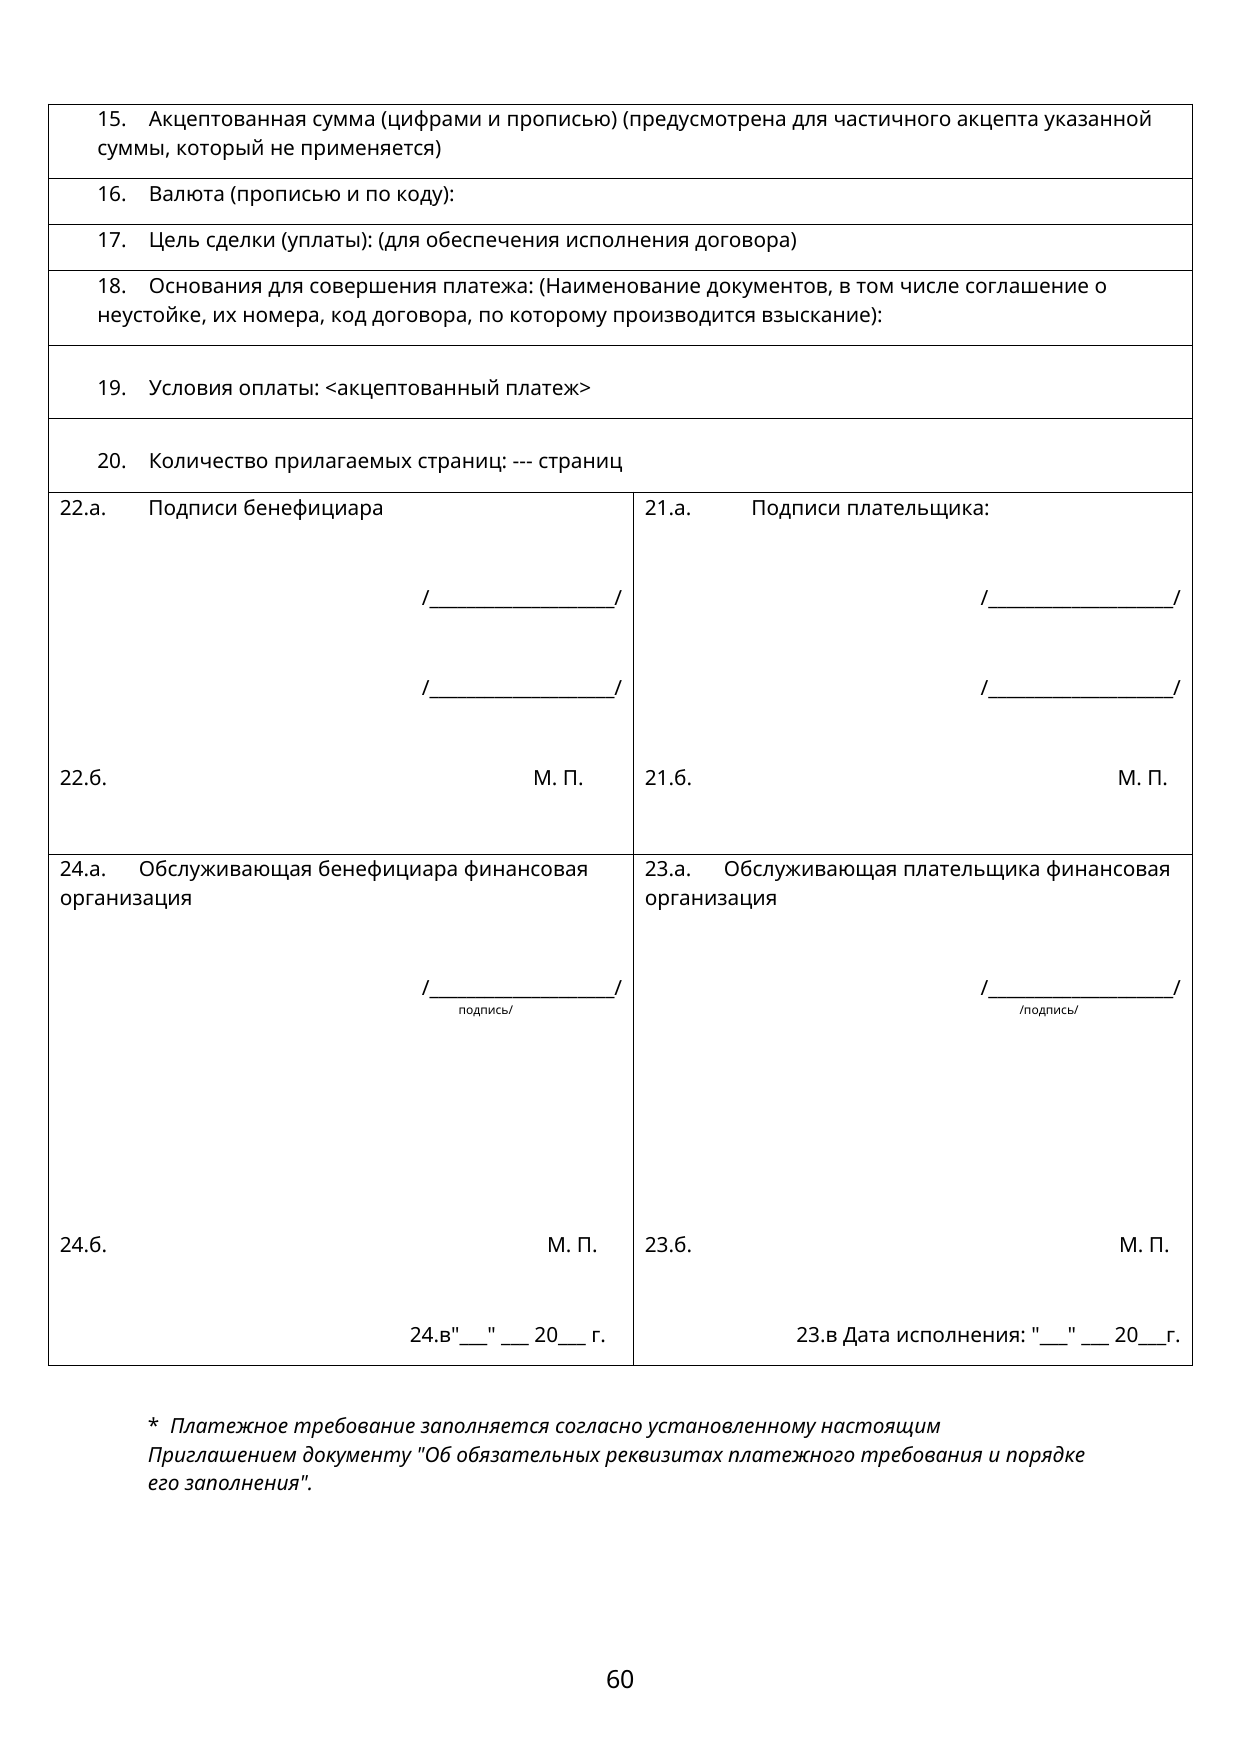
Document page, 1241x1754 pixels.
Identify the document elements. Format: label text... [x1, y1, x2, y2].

table_cell 16. Валюта (прописью и по коду): [49, 179, 1192, 224]
text * Платежное требование заполняется согласно установленному настоящим Приглашением документу "Об обязательных реквизитах платежного требования и порядке его заполнения". [148, 1412, 1092, 1497]
table_cell 20. Количество прилагаемых страниц: --- страниц [49, 419, 1192, 492]
table_cell 24.а. Обслуживающая бенефициара финансовая организация /____________________/ подпись/ [49, 855, 633, 1137]
table_cell 23.а. Обслуживающая плательщика финансовая организация /____________________/ /подпись/ [634, 855, 1192, 1137]
table_cell 24.б. М. П. 24.в"___" ___ 20___ г. [49, 1137, 633, 1365]
table_cell 21.а. Подписи плательщика: /____________________/ /____________________/ 21.б. М. П. [634, 493, 1192, 853]
table_cell 18. Основания для совершения платежа: (Наименование документов, в том числе соглашение о неустойке, их номера, код договора, по которому производится взыскание): [49, 271, 1192, 345]
table_cell 23.б. М. П. 23.в Дата исполнения: "___" ___ 20___г. [634, 1137, 1192, 1365]
table_cell 15. Акцептованная сумма (цифрами и прописью) (предусмотрена для частичного акцепта указанной суммы, который не применяется) [49, 105, 1192, 178]
table_cell 22.а. Подписи бенефициара /____________________/ /____________________/ 22.б. М. П. [49, 493, 633, 853]
table_cell 17. Цель сделки (уплаты): (для обеспечения исполнения договора) [49, 225, 1192, 270]
table_cell 19. Условия оплаты: <акцептованный платеж> [49, 346, 1192, 418]
